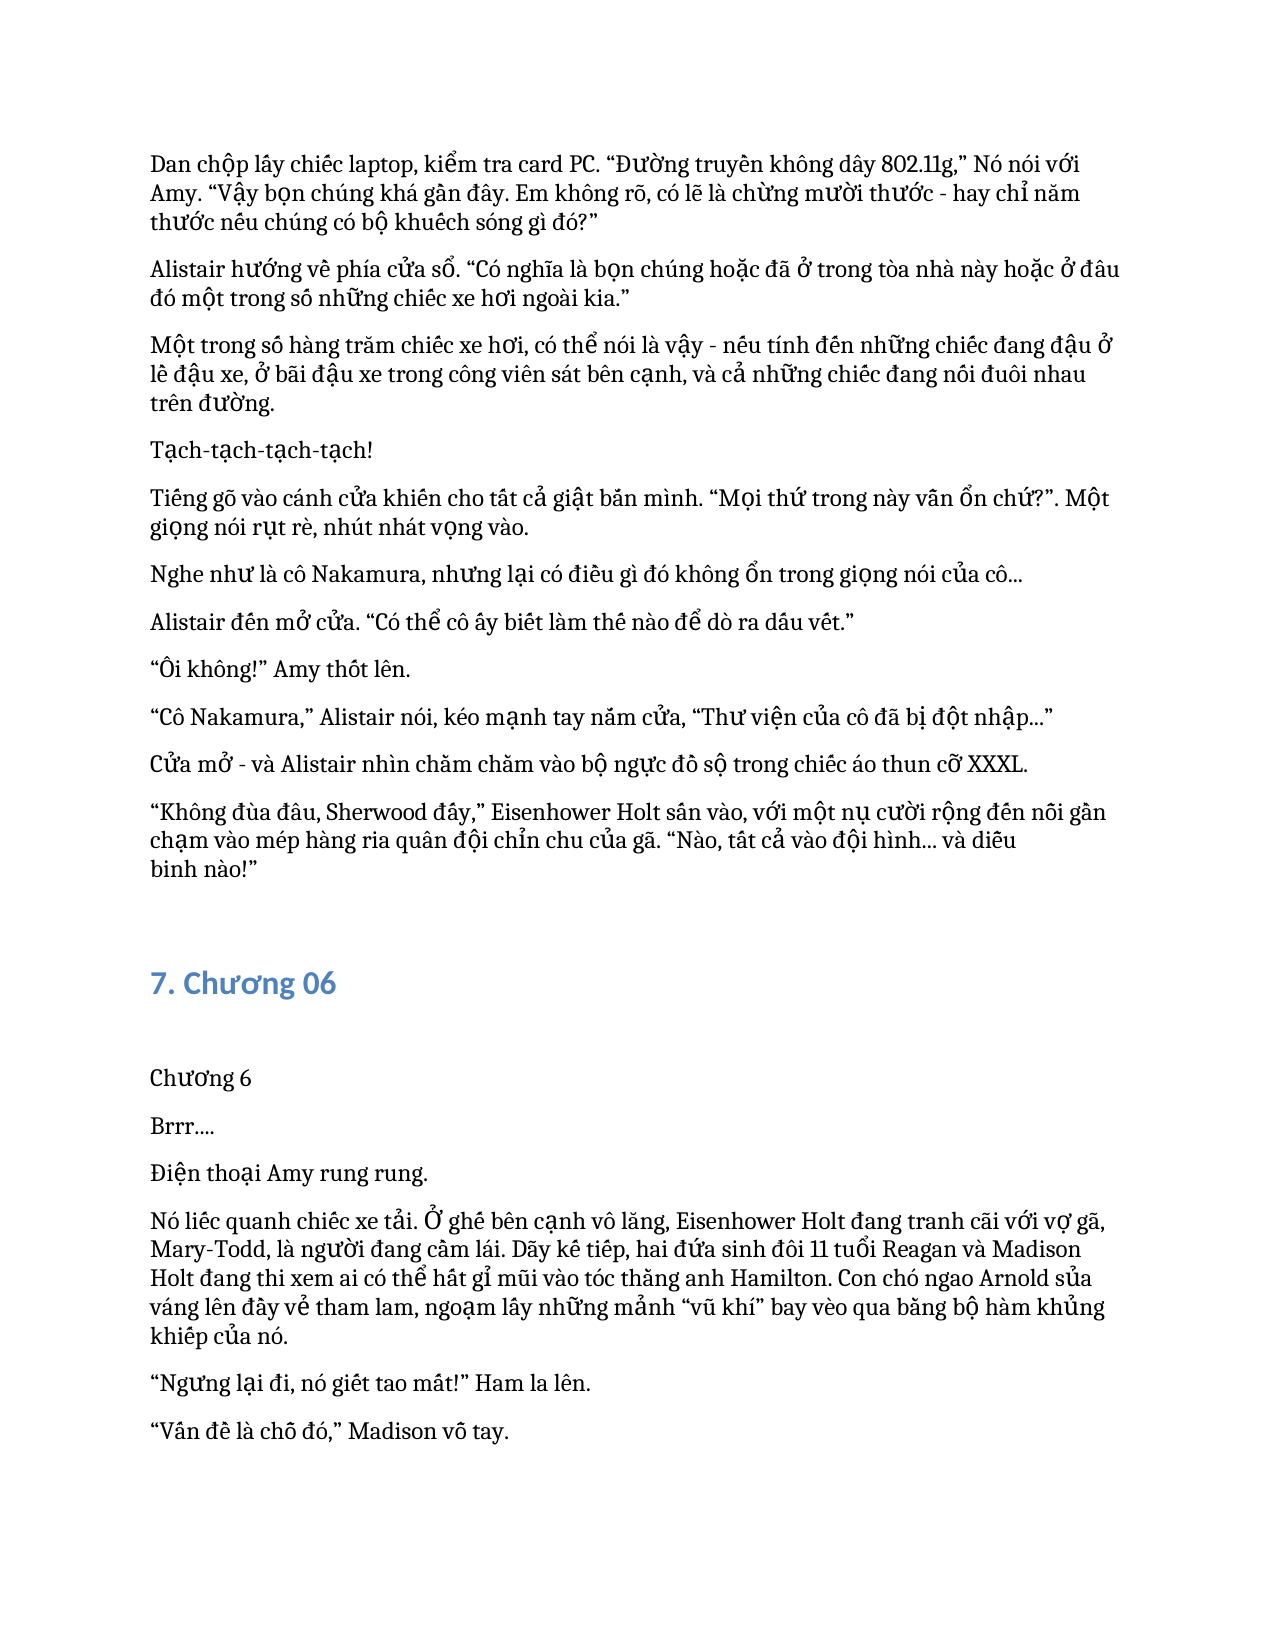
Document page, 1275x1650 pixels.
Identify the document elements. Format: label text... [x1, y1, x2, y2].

text Chương 6 [150, 1007, 1125, 1093]
text Một trong số hàng trăm chiếc xe hơi, có thể nói là vậy - nếu tính đến những chiếc đang đậu ở lề đậu xe, ở bãi đậu xe trong công viên sát bên cạnh, và cả những chiếc đang nối đuôi nhau trên đường. [150, 331, 1125, 417]
text Nó liếc quanh chiếc xe tải. Ở ghế bên cạnh vô lăng, Eisenhower Holt đang tranh cãi với vợ gã, Mary-Todd, là người đang cầm lái. Dãy kế tiếp, hai đứa sinh đôi 11 tuổi Reagan và Madison Holt đang thi xem ai có thể hất gỉ mũi vào tóc thằng anh Hamilton. Con chó ngao Arnold sủa váng lên đầy vẻ tham lam, ngoạm lấy những mảnh “vũ khí” bay vèo qua bằng bộ hàm khủng khiếp của nó. [150, 1207, 1125, 1350]
text “Ôi không!” Amy thốt lên. [150, 655, 1125, 684]
text “Ngưng lại đi, nó giết tao mất!” Ham la lên. [150, 1369, 1125, 1398]
text “Không đùa đâu, Sherwood đấy,” Eisenhower Holt sấn vào, với một nụ cười rộng đến nỗi gần chạm vào mép hàng ria quân đội chỉn chu của gã. “Nào, tất cả vào đội hình... và diễu binh nào!” [150, 797, 1125, 941]
text Alistair đến mở cửa. “Có thể cô ấy biết làm thế nào để dò ra dấu vết.” [150, 607, 1125, 636]
text Tạch-tạch-tạch-tạch! [150, 436, 1125, 465]
text Brrr.... [150, 1112, 1125, 1140]
text Nghe như là cô Nakamura, nhưng lại có điều gì đó không ổn trong giọng nói của cô... [150, 560, 1125, 589]
text “Cô Nakamura,” Alistair nói, kéo mạnh tay nắm cửa, “Thư viện của cô đã bị đột nhập...” [150, 702, 1125, 731]
text Tiếng gõ vào cánh cửa khiến cho tất cả giật bắn mình. “Mọi thứ trong này vẫn ổn chứ?”. Một giọng nói rụt rè, nhút nhát vọng vào. [150, 484, 1125, 541]
text Cửa mở - và Alistair nhìn chằm chằm vào bộ ngực đồ sộ trong chiếc áo thun cỡ XXXL. [150, 750, 1125, 779]
text Alistair hướng về phía cửa sổ. “Có nghĩa là bọn chúng hoặc đã ở trong tòa nhà này hoặc ở đâu đó một trong số những chiếc xe hơi ngoài kia.” [150, 255, 1125, 312]
text “Vấn đề là chỗ đó,” Madison vỗ tay. [150, 1417, 1125, 1445]
text Dan chộp lấy chiếc laptop, kiểm tra card PC. “Đường truyền không dây 802.11g,” Nó nói với Amy. “Vậy bọn chúng khá gần đây. Em không rõ, có lẽ là chừng mười thước - hay chỉ năm thước nếu chúng có bộ khuếch sóng gì đó?” [150, 150, 1125, 236]
subtitle 7. Chương 06 [150, 962, 1125, 1003]
text Điện thoại Amy rung rung. [150, 1159, 1125, 1188]
